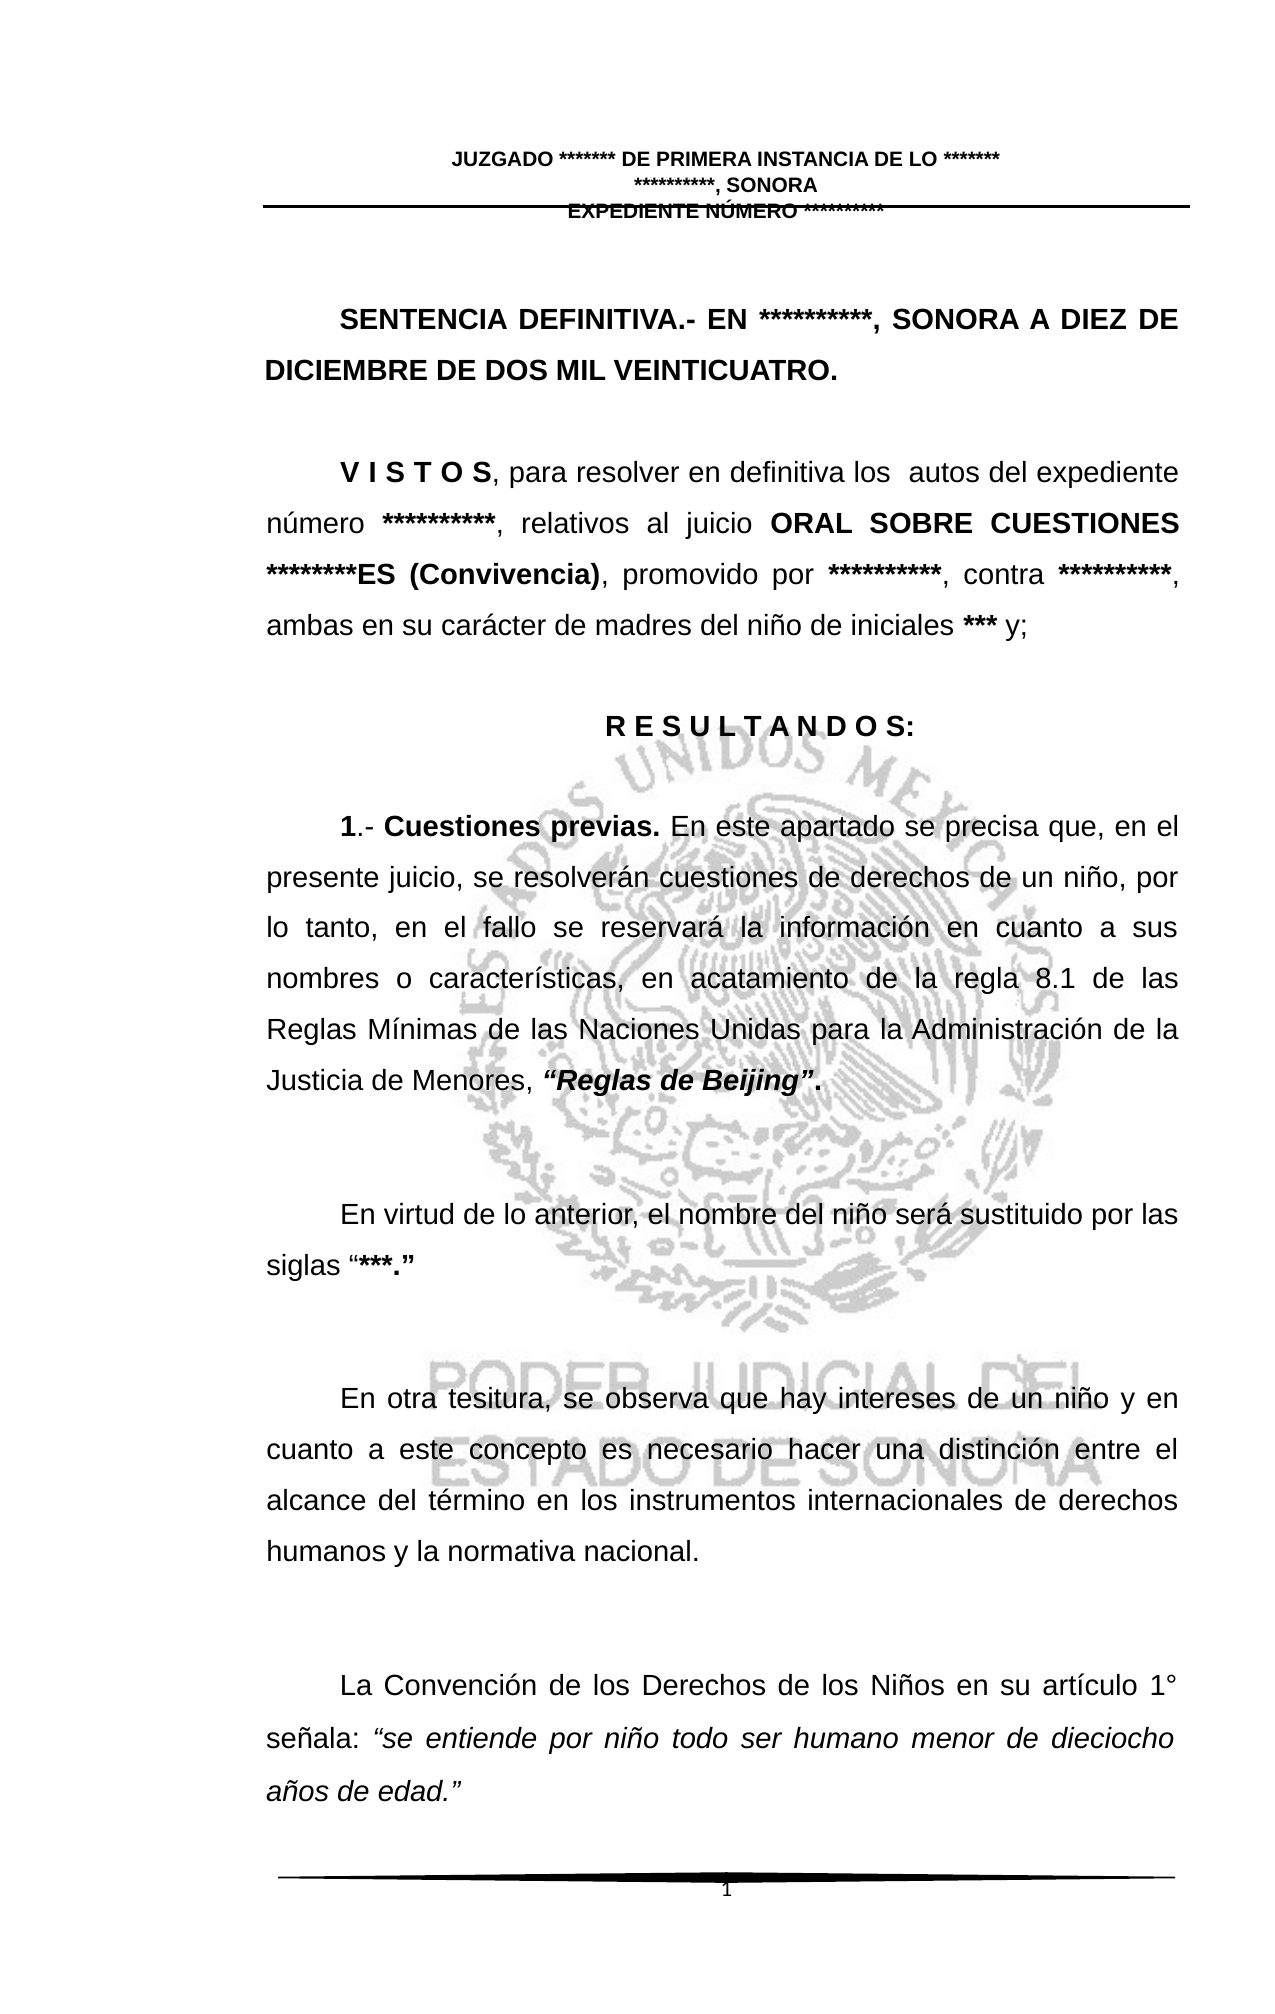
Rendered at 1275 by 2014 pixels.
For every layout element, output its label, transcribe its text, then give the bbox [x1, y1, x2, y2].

text V I S T O S, para resolver en definitiva los autos del expediente número **********, relativos al juicio ORAL SOBRE CUESTIONES ********ES (Convivencia), promovido por **********, contra **********, ambas en su carácter de madres del niño de iniciales *** y; [266, 455, 1180, 641]
text La Convención de los Derechos de los Niños en su artículo 1° señala: “se entiende por niño todo ser humano menor de dieciocho años de edad.” [266, 1668, 1179, 1808]
text En virtud de lo anterior, el nombre del niño será sustituido por las siglas “***.” [266, 1197, 1180, 1281]
text En otra tesitura, se observa que hay intereses de un niño y en cuanto a este concepto es necesario hacer una distinción entre el alcance del término en los instrumentos internacionales de derechos humanos y la normativa nacional. [266, 1381, 1180, 1568]
picture [265, 610, 1187, 1597]
text SENTENCIA DEFINITIVA.- EN **********, SONORA A DIEZ DE DICIEMBRE DE DOS MIL VEINTICUATRO. [264, 302, 1180, 387]
text 1.- Cuestiones previas. En este apartado se precisa que, en el presente juicio, se resolverán cuestiones de derechos de un niño, por lo tanto, en el fallo se reservará la información en cuanto a sus nombres o características, en acatamiento de la regla 8.1 de las Reglas Mínimas de las Naciones Unidas para la Administración de la Justicia de Menores, “Reglas de Beijing”. [266, 809, 1180, 1097]
text R E S U L T A N D O S: [333, 709, 1187, 742]
